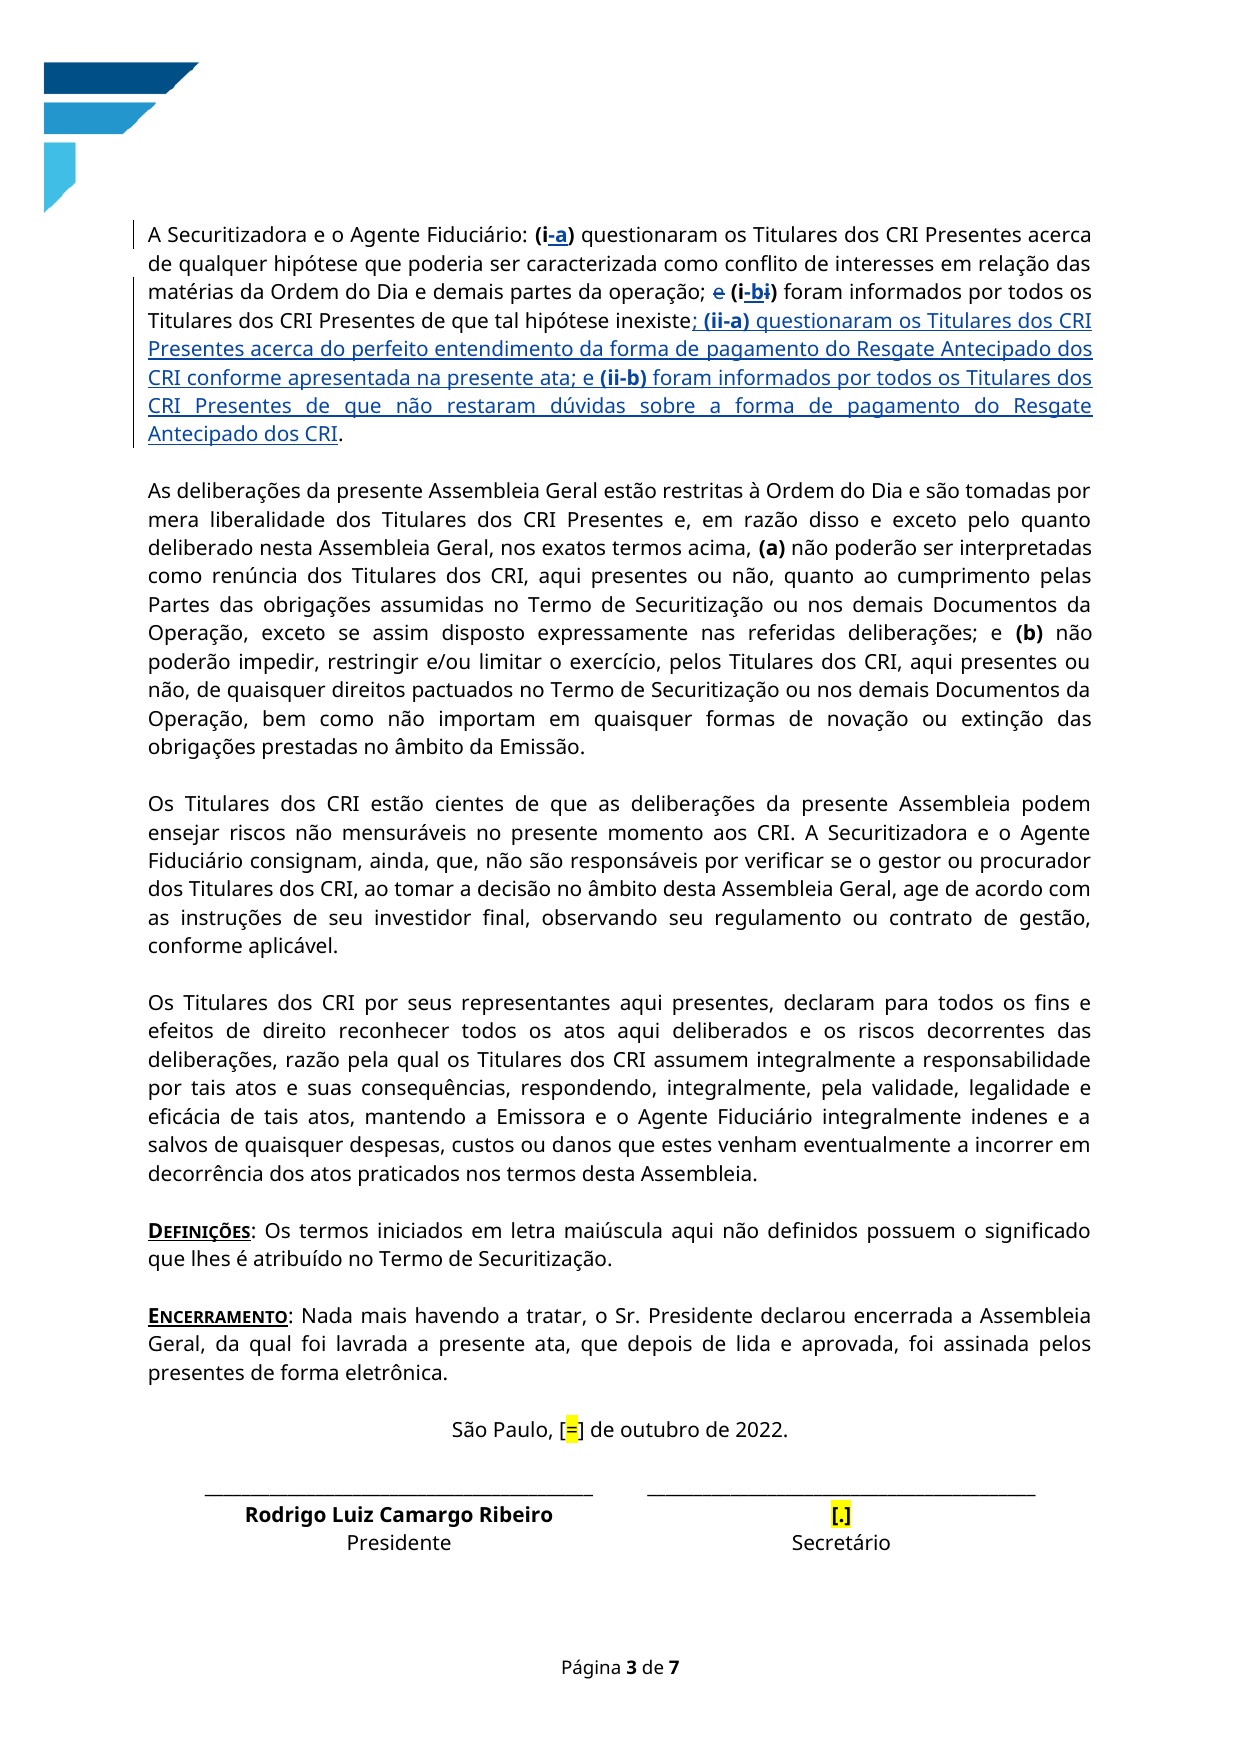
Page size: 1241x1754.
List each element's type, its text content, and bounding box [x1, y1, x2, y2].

table_header __________________________________________ Rodrigo Luiz Camargo Ribeiro Presidente [178, 1472, 620, 1585]
text A Securitizadora e o Agente Fiduciário: (i) questionaram os Titulares dos CRI Presentes acerca de qualquer hipótese que poderia ser caracterizada como conflito de interesses em relação das matérias da Ordem do Dia e demais partes da operação; (i) foram informados por todos os Titulares dos CRI Presentes de que tal hipótese inexiste. [148, 388, 1092, 415]
text Os Titulares dos CRI por seus representantes aqui presentes, declaram para todos os fins e efeitos de direito reconhecer todos os atos aqui deliberados e os riscos decorrentes das deliberações, razão pela qual os Titulares dos CRI assumem integralmente a responsabilidade por tais atos e suas consequências, respondendo, integralmente, pela validade, legalidade e eficácia de tais atos, mantendo a Emissora e o Agente Fiduciário integralmente indenes e a salvos de quaisquer despesas, custos ou danos que estes venham eventualmente a incorrer em decorrência dos atos praticados nos termos desta Assembleia. [148, 988, 1092, 1187]
text São Paulo, [=] de outubro de 2022. [578, 1415, 1092, 1443]
text A Securitizadora e o Agente Fiduciário: (i) questionaram os Titulares dos CRI Presentes acerca de qualquer hipótese que poderia ser caracterizada como conflito de interesses em relação das matérias da Ordem do Dia e demais partes da operação; (i) foram informados por todos os Titulares dos CRI Presentes de que tal hipótese inexiste. [148, 360, 1092, 387]
text Encerramento: Nada mais havendo a tratar, o Sr. Presidente declarou encerrada a Assembleia Geral, da qual foi lavrada a presente ata, que depois de lida e aprovada, foi assinada pelos presentes de forma eletrônica. [148, 1301, 1092, 1386]
text A Securitizadora e o Agente Fiduciário: (i) questionaram os Titulares dos CRI Presentes acerca de qualquer hipótese que poderia ser caracterizada como conflito de interesses em relação das matérias da Ordem do Dia e demais partes da operação; (i) foram informados por todos os Titulares dos CRI Presentes de que tal hipótese inexiste. [148, 417, 1092, 448]
text São Paulo, [=] de outubro de 2022. [148, 1415, 566, 1443]
text Definições: Os termos iniciados em letra maiúscula aqui não definidos possuem o significado que lhes é atribuído no Termo de Securitização. [148, 1216, 1092, 1273]
text A Securitizadora e o Agente Fiduciário: (i) questionaram os Titulares dos CRI Presentes acerca de qualquer hipótese que poderia ser caracterizada como conflito de interesses em relação das matérias da Ordem do Dia e demais partes da operação; (i) foram informados por todos os Titulares dos CRI Presentes de que tal hipótese inexiste. [148, 220, 1092, 358]
table_header __________________________________________ [.] Secretário [620, 1472, 1062, 1585]
text As deliberações da presente Assembleia Geral estão restritas à Ordem do Dia e são tomadas por mera liberalidade dos Titulares dos CRI Presentes e, em razão disso e exceto pelo quanto deliberado nesta Assembleia Geral, nos exatos termos acima, (a) não poderão ser interpretadas como renúncia dos Titulares dos CRI, aqui presentes ou não, quanto ao cumprimento pelas Partes das obrigações assumidas no Termo de Securitização ou nos demais Documentos da Operação, exceto se assim disposto expressamente nas referidas deliberações; e (b) não poderão impedir, restringir e/ou limitar o exercício, pelos Titulares dos CRI, aqui presentes ou não, de quaisquer direitos pactuados no Termo de Securitização ou nos demais Documentos da Operação, bem como não importam em quaisquer formas de novação ou extinção das obrigações prestadas no âmbito da Emissão. [148, 476, 1092, 761]
text Os Titulares dos CRI estão cientes de que as deliberações da presente Assembleia podem ensejar riscos não mensuráveis no presente momento aos CRI. A Securitizadora e o Agente Fiduciário consignam, ainda, que, não são responsáveis por verificar se o gestor ou procurador dos Titulares dos CRI, ao tomar a decisão no âmbito desta Assembleia Geral, age de acordo com as instruções de seu investidor final, observando seu regulamento ou contrato de gestão, conforme aplicável. [148, 789, 1092, 960]
picture [25, 31, 212, 227]
